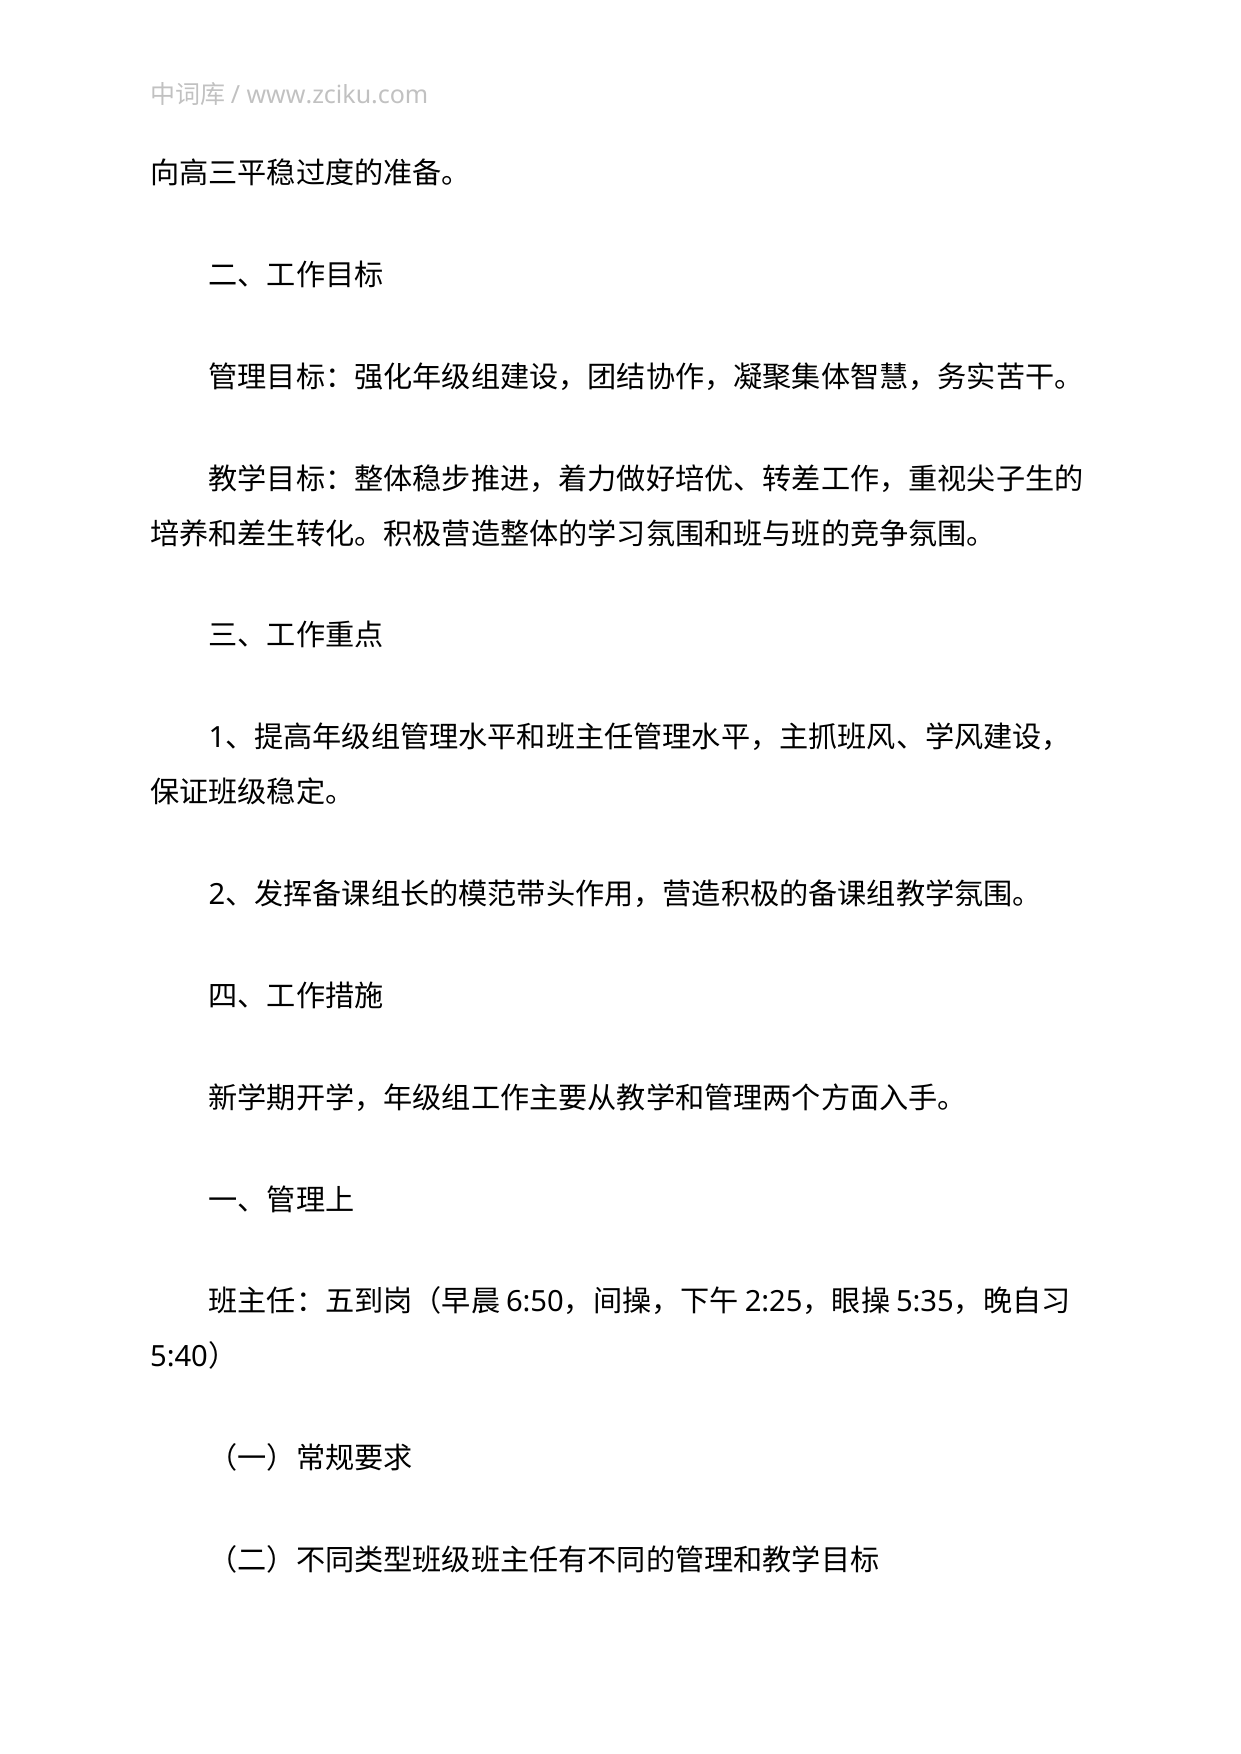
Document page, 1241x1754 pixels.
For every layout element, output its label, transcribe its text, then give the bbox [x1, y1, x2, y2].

text 管理目标：强化年级组建设，团结协作，凝聚集体智慧，务实苦干。 [150, 353, 1090, 396]
text （二）不同类型班级班主任有不同的管理和教学目标 [150, 1537, 1090, 1579]
text 1、提高年级组管理水平和班主任管理水平，主抓班风、学风建设，保证班级稳定。 [150, 714, 1090, 811]
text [150, 150, 1090, 192]
text 新学期开学，年级组工作主要从教学和管理两个方面入手。 [150, 1074, 1090, 1117]
text 一、管理上 [150, 1176, 1090, 1218]
text 四、工作措施 [150, 972, 1090, 1015]
text 二、工作目标 [150, 252, 1090, 294]
text 2、发挥备课组长的模范带头作用，营造积极的备课组教学氛围。 [150, 871, 1090, 913]
text 教学目标：整体稳步推进，着力做好培优、转差工作，重视尖子生的培养和差生转化。积极营造整体的学习氛围和班与班的竞争氛围。 [150, 455, 1090, 552]
text （一）常规要求 [150, 1435, 1090, 1477]
text 三、工作重点 [150, 612, 1090, 654]
text 班主任：五到岗（早晨6:50，间操，下午2:25，眼操5:35，晚自习5:40） [150, 1278, 1090, 1375]
